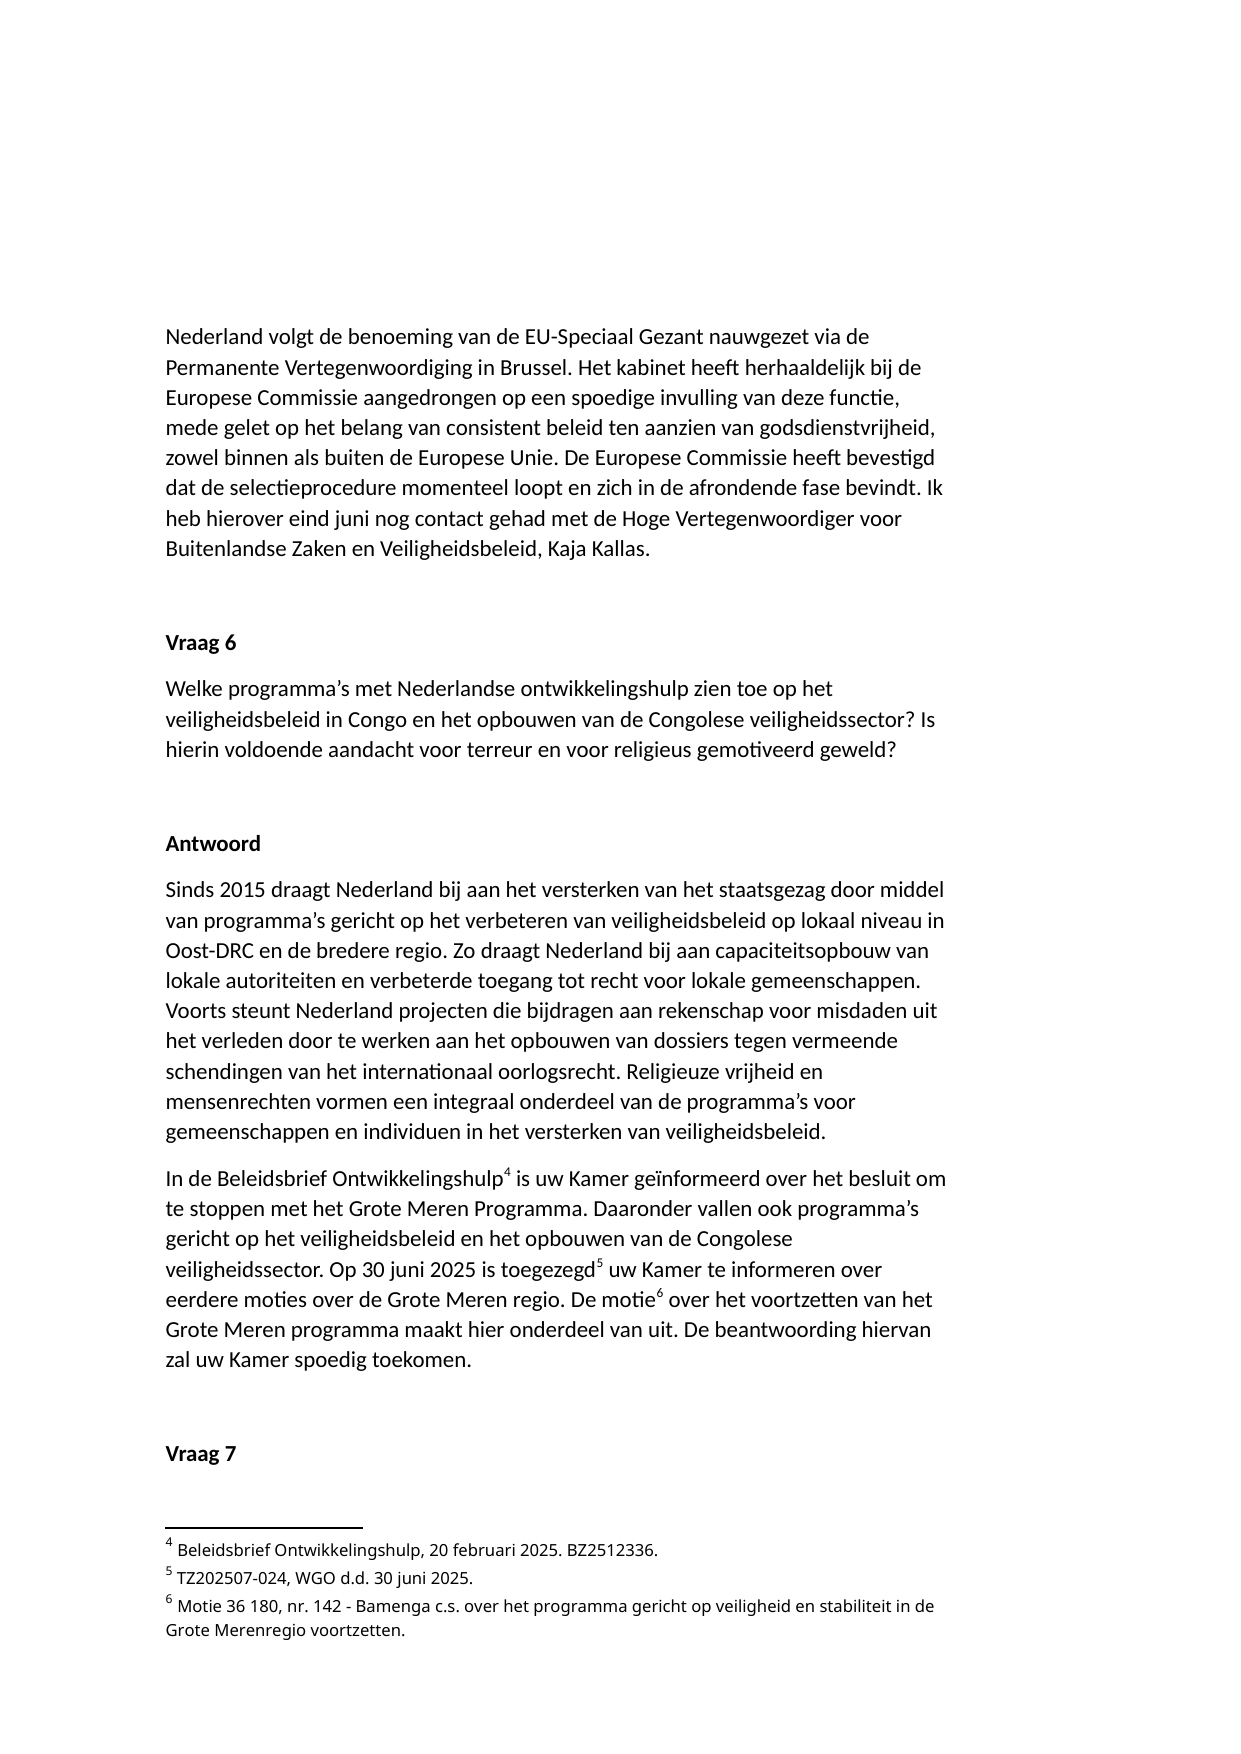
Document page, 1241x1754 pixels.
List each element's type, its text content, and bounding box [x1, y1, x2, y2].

text Vraag 6 [165, 628, 951, 656]
text Vraag 7 [165, 1439, 951, 1467]
text Welke programma’s met Nederlandse ontwikkelingshulp zien toe op het veiligheidsbeleid in Congo en het opbouwen van de Congolese veiligheidssector? Is hierin voldoende aandacht voor terreur en voor religieus gemotiveerd geweld? [165, 674, 951, 763]
text Antwoord [165, 829, 951, 857]
text Sinds 2015 draagt Nederland bij aan het versterken van het staatsgezag door middel van programma’s gericht op het verbeteren van veiligheidsbeleid op lokaal niveau in Oost-DRC en de bredere regio. Zo draagt Nederland bij aan capaciteitsopbouw van lokale autoriteiten en verbeterde toegang tot recht voor lokale gemeenschappen. Voorts steunt Nederland projecten die bijdragen aan rekenschap voor misdaden uit het verleden door te werken aan het opbouwen van dossiers tegen vermeende schendingen van het internationaal oorlogsrecht. Religieuze vrijheid en mensenrechten vormen een integraal onderdeel van de programma’s voor gemeenschappen en individuen in het versterken van veiligheidsbeleid. [165, 876, 951, 1145]
text In de Beleidsbrief Ontwikkelingshulp is uw Kamer geïnformeerd over het besluit om te stoppen met het Grote Meren Programma. Daaronder vallen ook programma’s gericht op het veiligheidsbeleid en het opbouwen van de Congolese veiligheidssector. Op 30 juni 2025 is toegezegd uw Kamer te informeren over eerdere moties over de Grote Meren regio. De motie over het voortzetten van het Grote Meren programma maakt hier onderdeel van uit. De beantwoording hiervan zal uw Kamer spoedig toekomen. [165, 1164, 951, 1373]
text Nederland volgt de benoeming van de EU-Speciaal Gezant nauwgezet via de Permanente Vertegenwoordiging in Brussel. Het kabinet heeft herhaaldelijk bij de Europese Commissie aangedrongen op een spoedige invulling van deze functie, mede gelet op het belang van consistent beleid ten aanzien van godsdienstvrijheid, zowel binnen als buiten de Europese Unie. De Europese Commissie heeft bevestigd dat de selectieprocedure momenteel loopt en zich in de afrondende fase bevindt. Ik heb hierover eind juni nog contact gehad met de Hoge Vertegenwoordiger voor Buitenlandse Zaken en Veiligheidsbeleid, Kaja Kallas. [165, 322, 951, 562]
